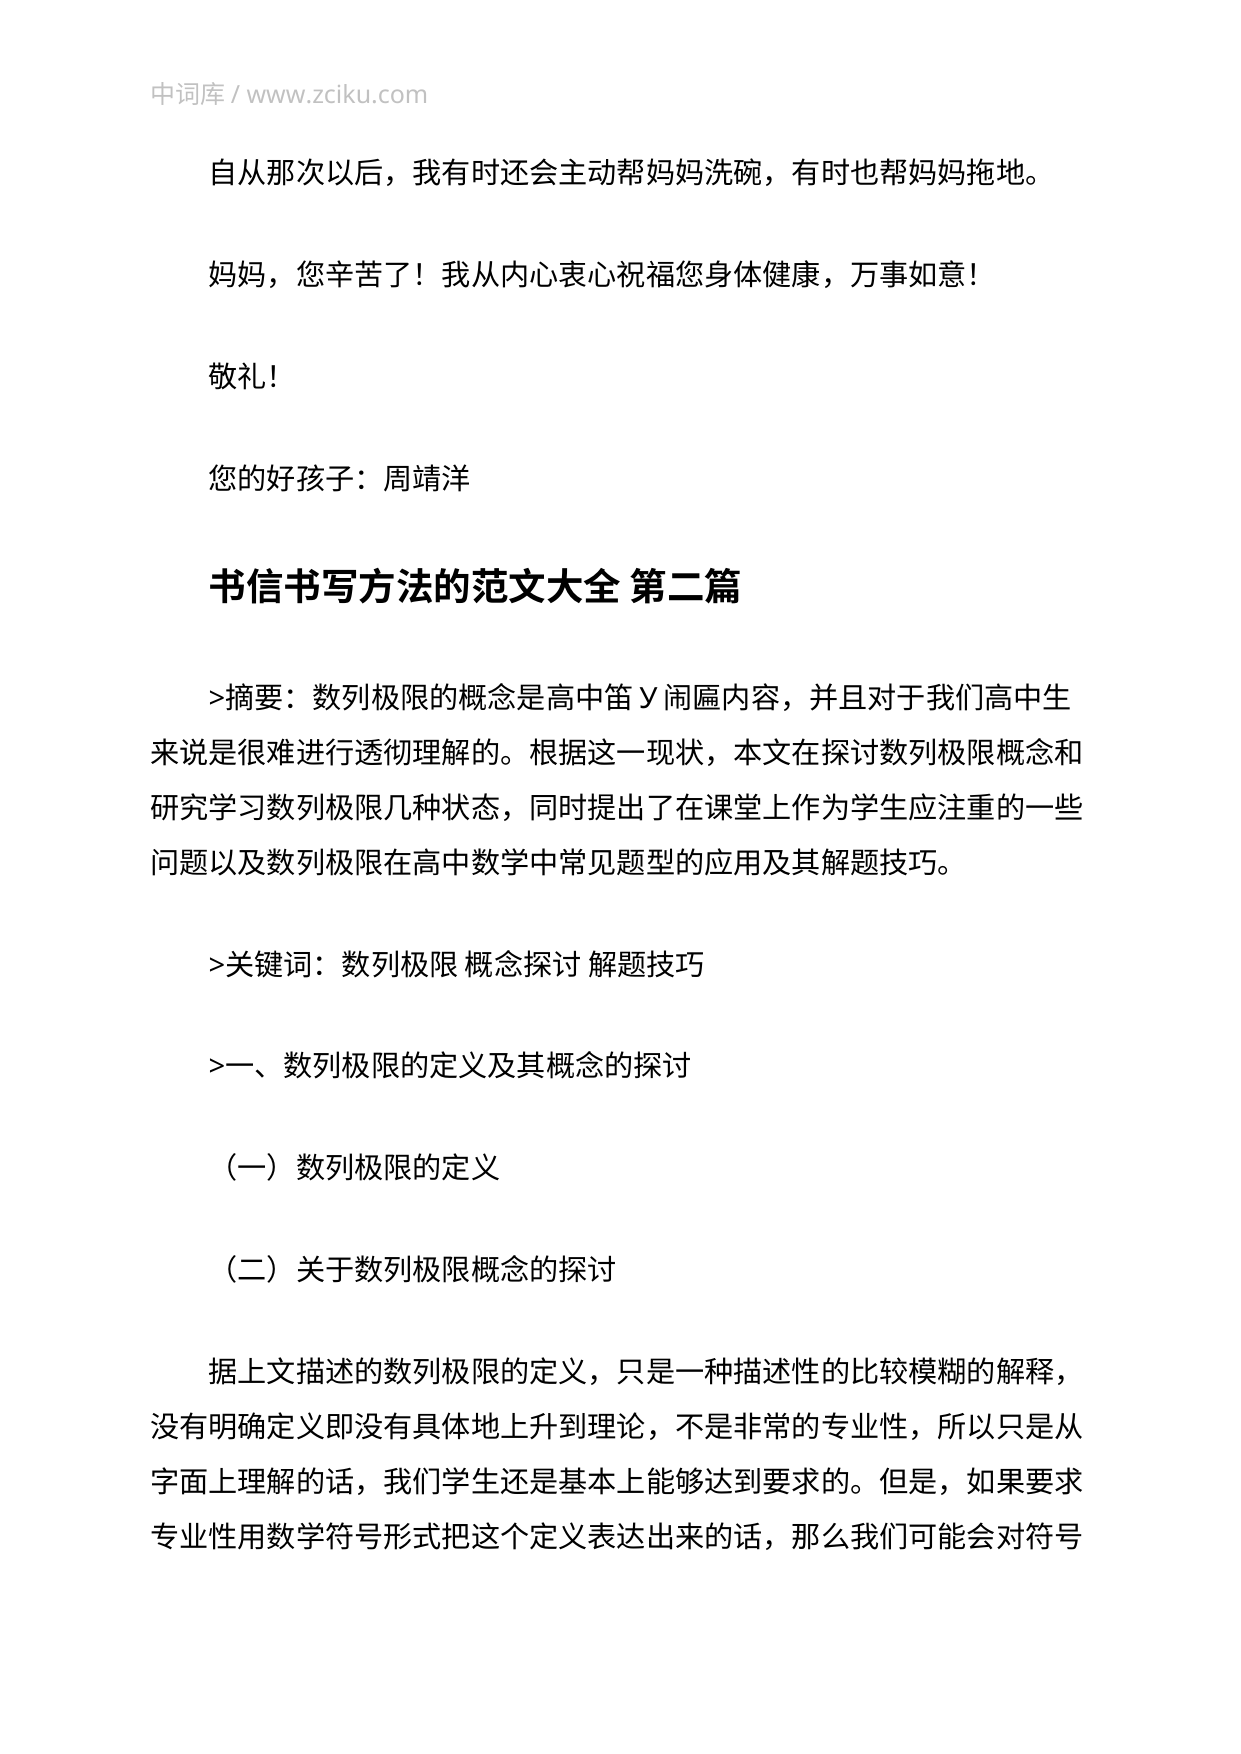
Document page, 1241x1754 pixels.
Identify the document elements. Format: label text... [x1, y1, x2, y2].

text 妈妈，您辛苦了！我从内心衷心祝福您身体健康，万事如意！ [150, 252, 1090, 294]
text 敬礼！ [150, 353, 1090, 396]
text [150, 1348, 1090, 1556]
text >关键词：数列极限 概念探讨 解题技巧 [150, 941, 1090, 983]
text 您的好孩子：周靖洋 [150, 455, 1090, 498]
text 自从那次以后，我有时还会主动帮妈妈洗碗，有时也帮妈妈拖地。 [150, 150, 1090, 192]
text 书信书写方法的范文大全 第二篇 [150, 557, 1090, 611]
text （二）关于数列极限概念的探讨 [150, 1247, 1090, 1289]
text >摘要：数列极限的概念是高中笛У闹匾内容，并且对于我们高中生来说是很难进行透彻理解的。根据这一现状，本文在探讨数列极限概念和研究学习数列极限几种状态，同时提出了在课堂上作为学生应注重的一些问题以及数列极限在高中数学中常见题型的应用及其解题技巧。 [150, 674, 1090, 882]
text （一）数列极限的定义 [150, 1145, 1090, 1187]
text >一、数列极限的定义及其概念的探讨 [150, 1043, 1090, 1085]
